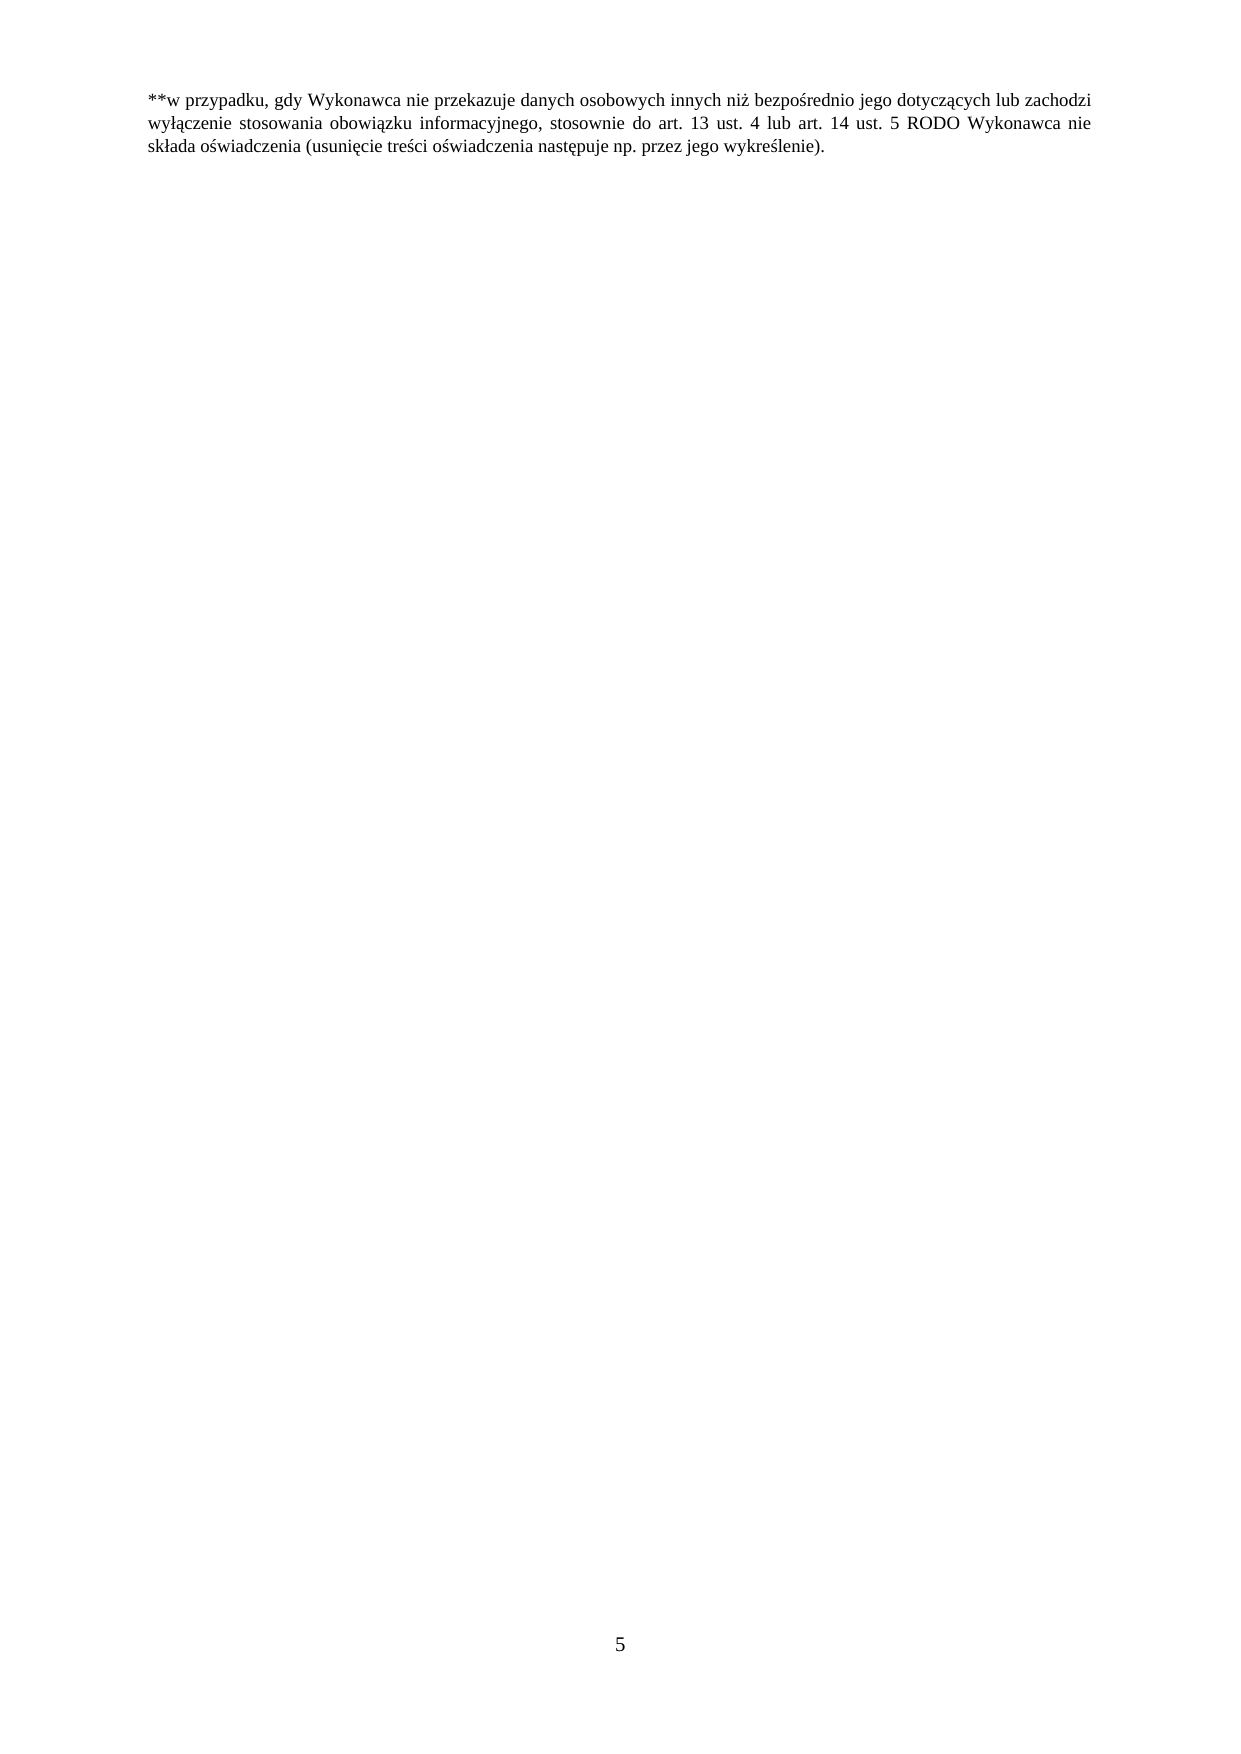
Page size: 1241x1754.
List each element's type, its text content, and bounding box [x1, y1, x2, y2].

text **w przypadku, gdy Wykonawca nie przekazuje danych osobowych innych niż bezpośrednio jego dotyczących lub zachodzi wyłączenie stosowania obowiązku informacyjnego, stosownie do art. 13 ust. 4 lub art. 14 ust. 5 RODO Wykonawca nie składa oświadczenia (usunięcie treści oświadczenia następuje np. przez jego wykreślenie). [148, 89, 1093, 157]
